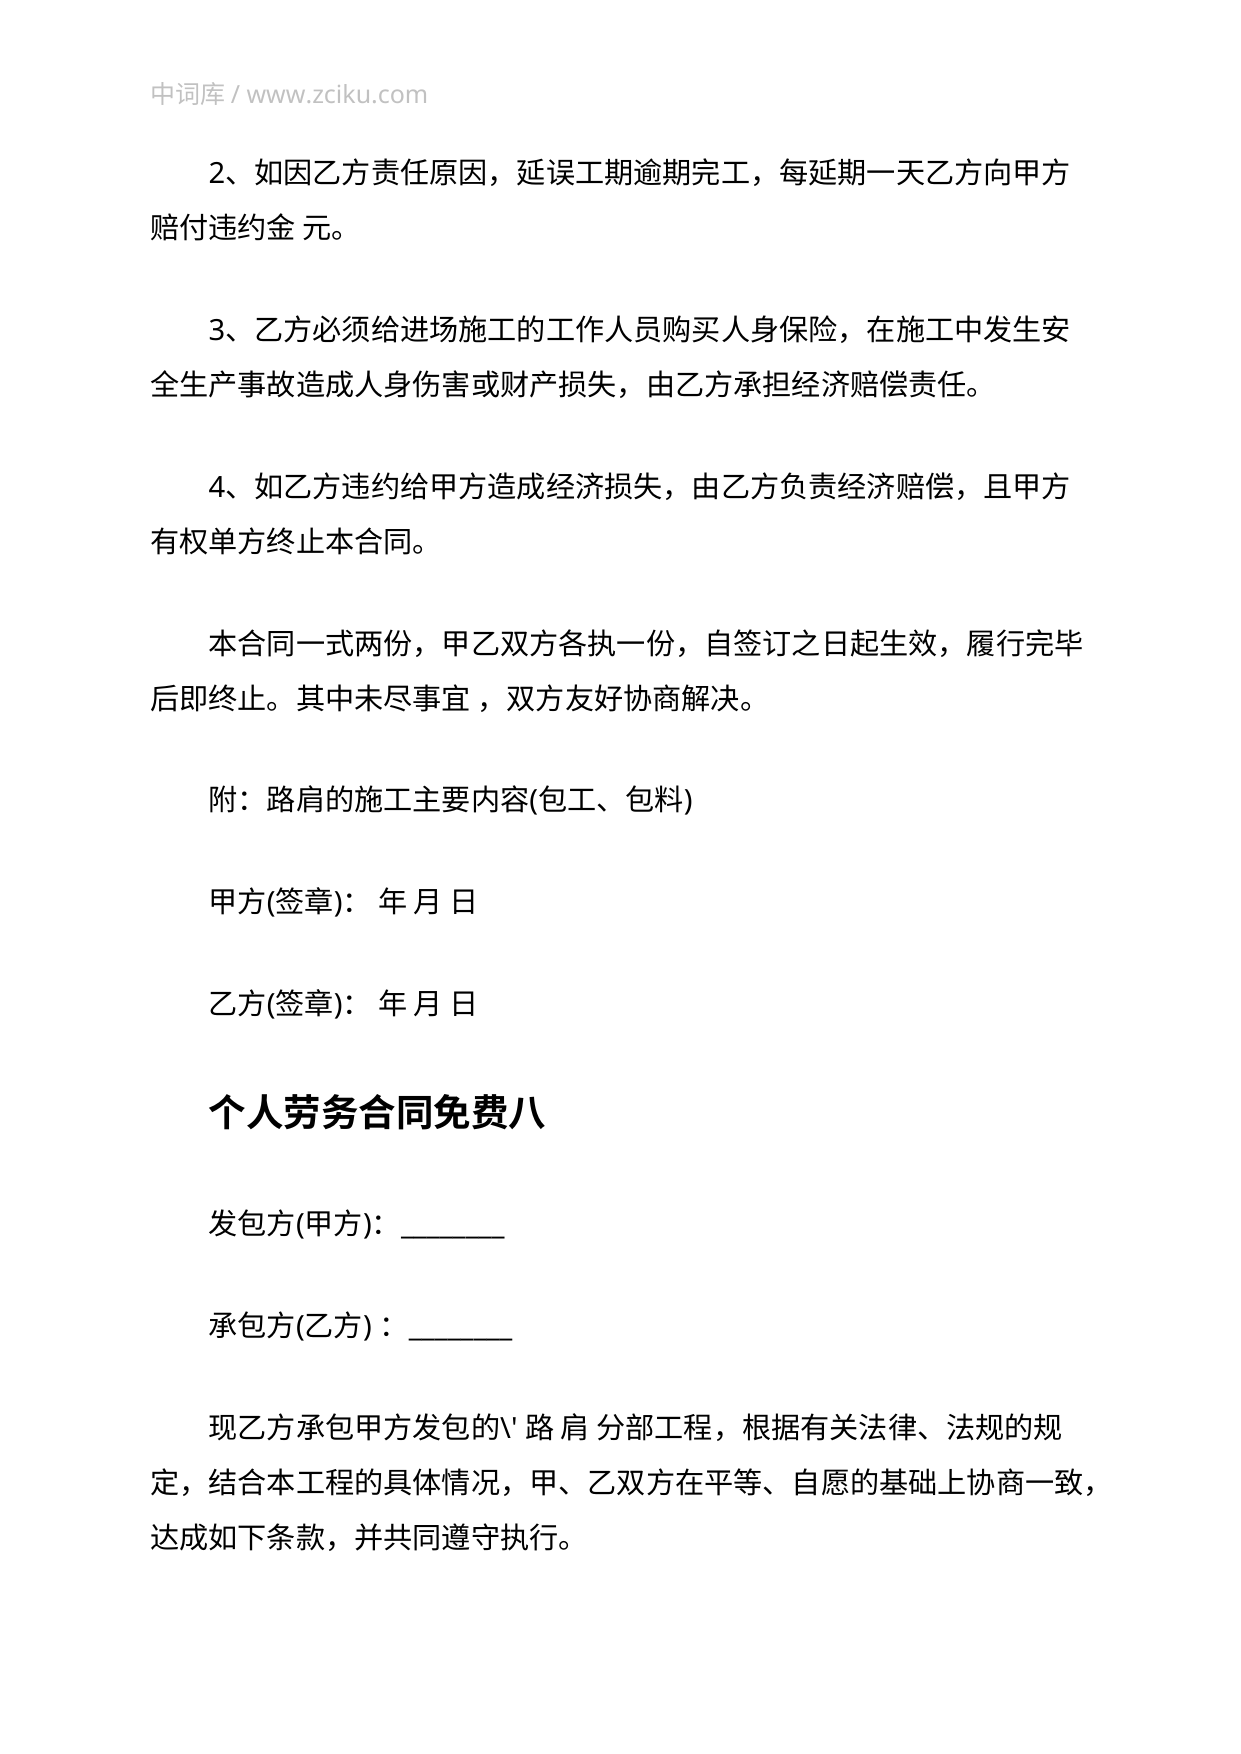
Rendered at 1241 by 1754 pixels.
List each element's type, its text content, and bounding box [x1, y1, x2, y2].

text 4、如乙方违约给甲方造成经济损失，由乙方负责经济赔偿，且甲方有权单方终止本合同。 [150, 463, 1090, 561]
text 2、如因乙方责任原因，延误工期逾期完工，每延期一天乙方向甲方赔付违约金 元。 [150, 150, 1090, 247]
text 个人劳务合同免费八 [150, 1083, 1090, 1137]
text 甲方(签章)： 年 月 日 [150, 879, 1090, 921]
text 本合同一式两份，甲乙双方各执一份，自签订之日起生效，履行完毕后即终止。其中未尽事宜 ，双方友好协商解决。 [150, 620, 1090, 717]
text 3、乙方必须给进场施工的工作人员购买人身保险，在施工中发生安全生产事故造成人身伤害或财产损失，由乙方承担经济赔偿责任。 [150, 307, 1090, 404]
text 发包方(甲方)：________ [150, 1200, 1090, 1243]
text 乙方(签章)： 年 月 日 [150, 981, 1090, 1023]
text 现乙方承包甲方发包的\' 路 肩 分部工程，根据有关法律、法规的规定，结合本工程的具体情况，甲、乙双方在平等、自愿的基础上协商一致，达成如下条款，并共同遵守执行。 [150, 1404, 1090, 1556]
text 附：路肩的施工主要内容(包工、包料) [150, 777, 1090, 819]
text 承包方(乙方) ：________ [150, 1302, 1090, 1345]
